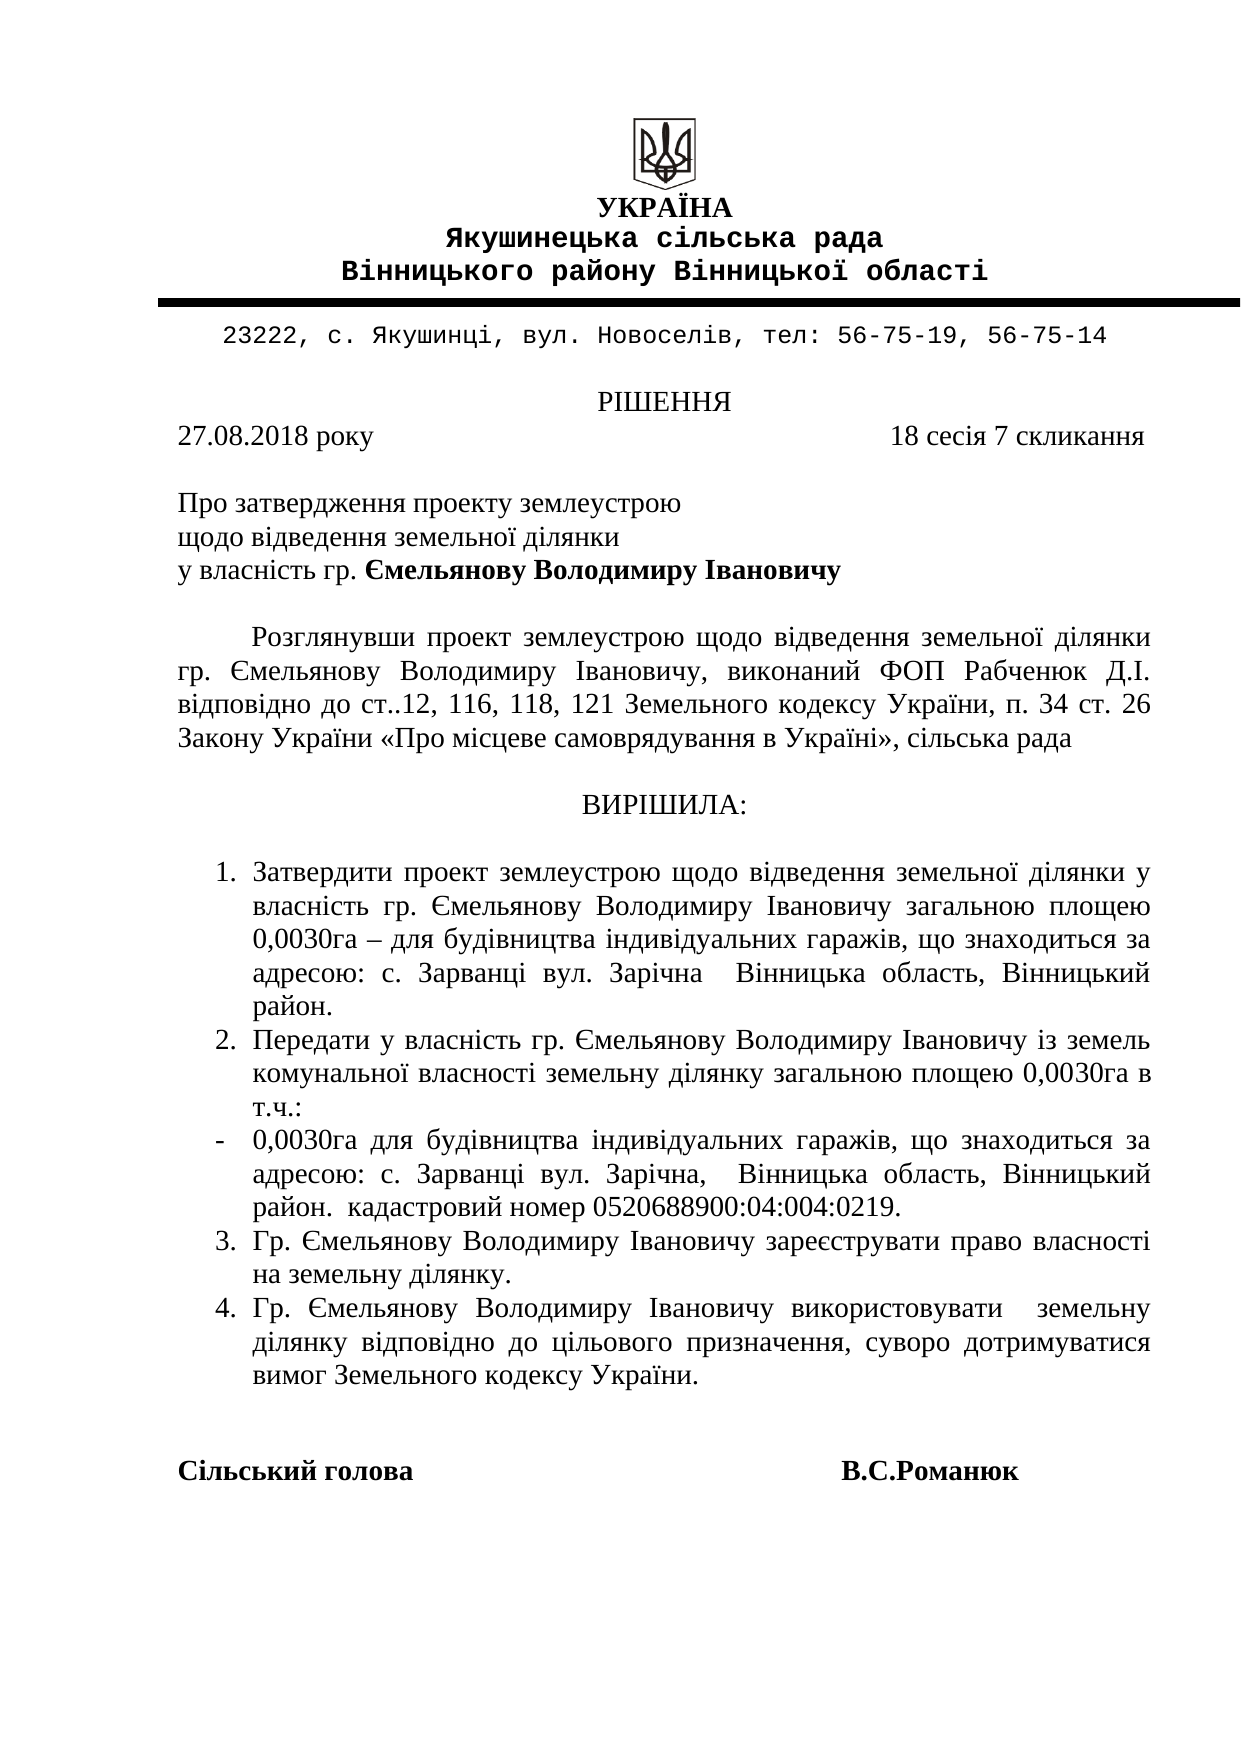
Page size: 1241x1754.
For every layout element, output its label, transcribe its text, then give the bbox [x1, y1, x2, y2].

text у власність гр. Ємельянову Володимиру Івановичу [177, 552, 1152, 586]
text Якушинецька сільська рада [177, 223, 1152, 257]
text Вінницького району Вінницької області [177, 257, 1152, 289]
text Розглянувши проект землеустрою щодо відведення земельної ділянки гр. Ємельянову Володимиру Івановичу, виконаний ФОП Рабченюк Д.І. відповідно до ст..12, 116, 118, 121 Земельного кодексу України, п. 34 ст. 26 Закону України «Про місцеве самоврядування в Україні», сільська рада [177, 619, 1152, 753]
list Гр. Ємельянову Володимиру Івановичу зареєструвати право власності на земельну ділянку. [215, 1223, 1152, 1290]
picture [633, 118, 696, 190]
text Україна [177, 190, 1152, 223]
text Сільський голова В.С.Романюк [177, 1453, 1152, 1487]
list Передати у власність гр. Ємельянову Володимиру Івановичу із земель комунальної власності земельну ділянку загальною площею 0,0030га в т.ч.: [215, 1022, 1152, 1122]
text Про затвердження проекту землеустрою [177, 485, 1152, 519]
list Гр. Ємельянову Володимиру Івановичу використовувати земельну ділянку відповідно до цільового призначення, суворо дотримуватися вимог Земельного кодексу України. [215, 1290, 1152, 1391]
text ВИРІШИЛА: [177, 787, 1152, 821]
text РІШЕННЯ [177, 384, 1152, 418]
text 23222, с. Якушинці, вул. Новоселів, тел: 56-75-19, 56-75-14 [177, 323, 1152, 351]
list Затвердити проект землеустрою щодо відведення земельної ділянки у власність гр. Ємельянову Володимиру Івановичу загальною площею 0,0030га – для будівництва індивідуальних гаражів, що знаходиться за адресою: с. Зарванці вул. Зарічна Вінницька область, Вінницький район. [215, 854, 1152, 1022]
list 0,0030га для будівництва індивідуальних гаражів, що знаходиться за адресою: с. Зарванці вул. Зарічна, Вінницька область, Вінницький район. кадастровий номер 0520688900:04:004:0219. [215, 1122, 1152, 1223]
text щодо відведення земельної ділянки [177, 519, 1152, 552]
text 27.08.2018 року 18 сесія 7 скликання [177, 418, 1152, 452]
